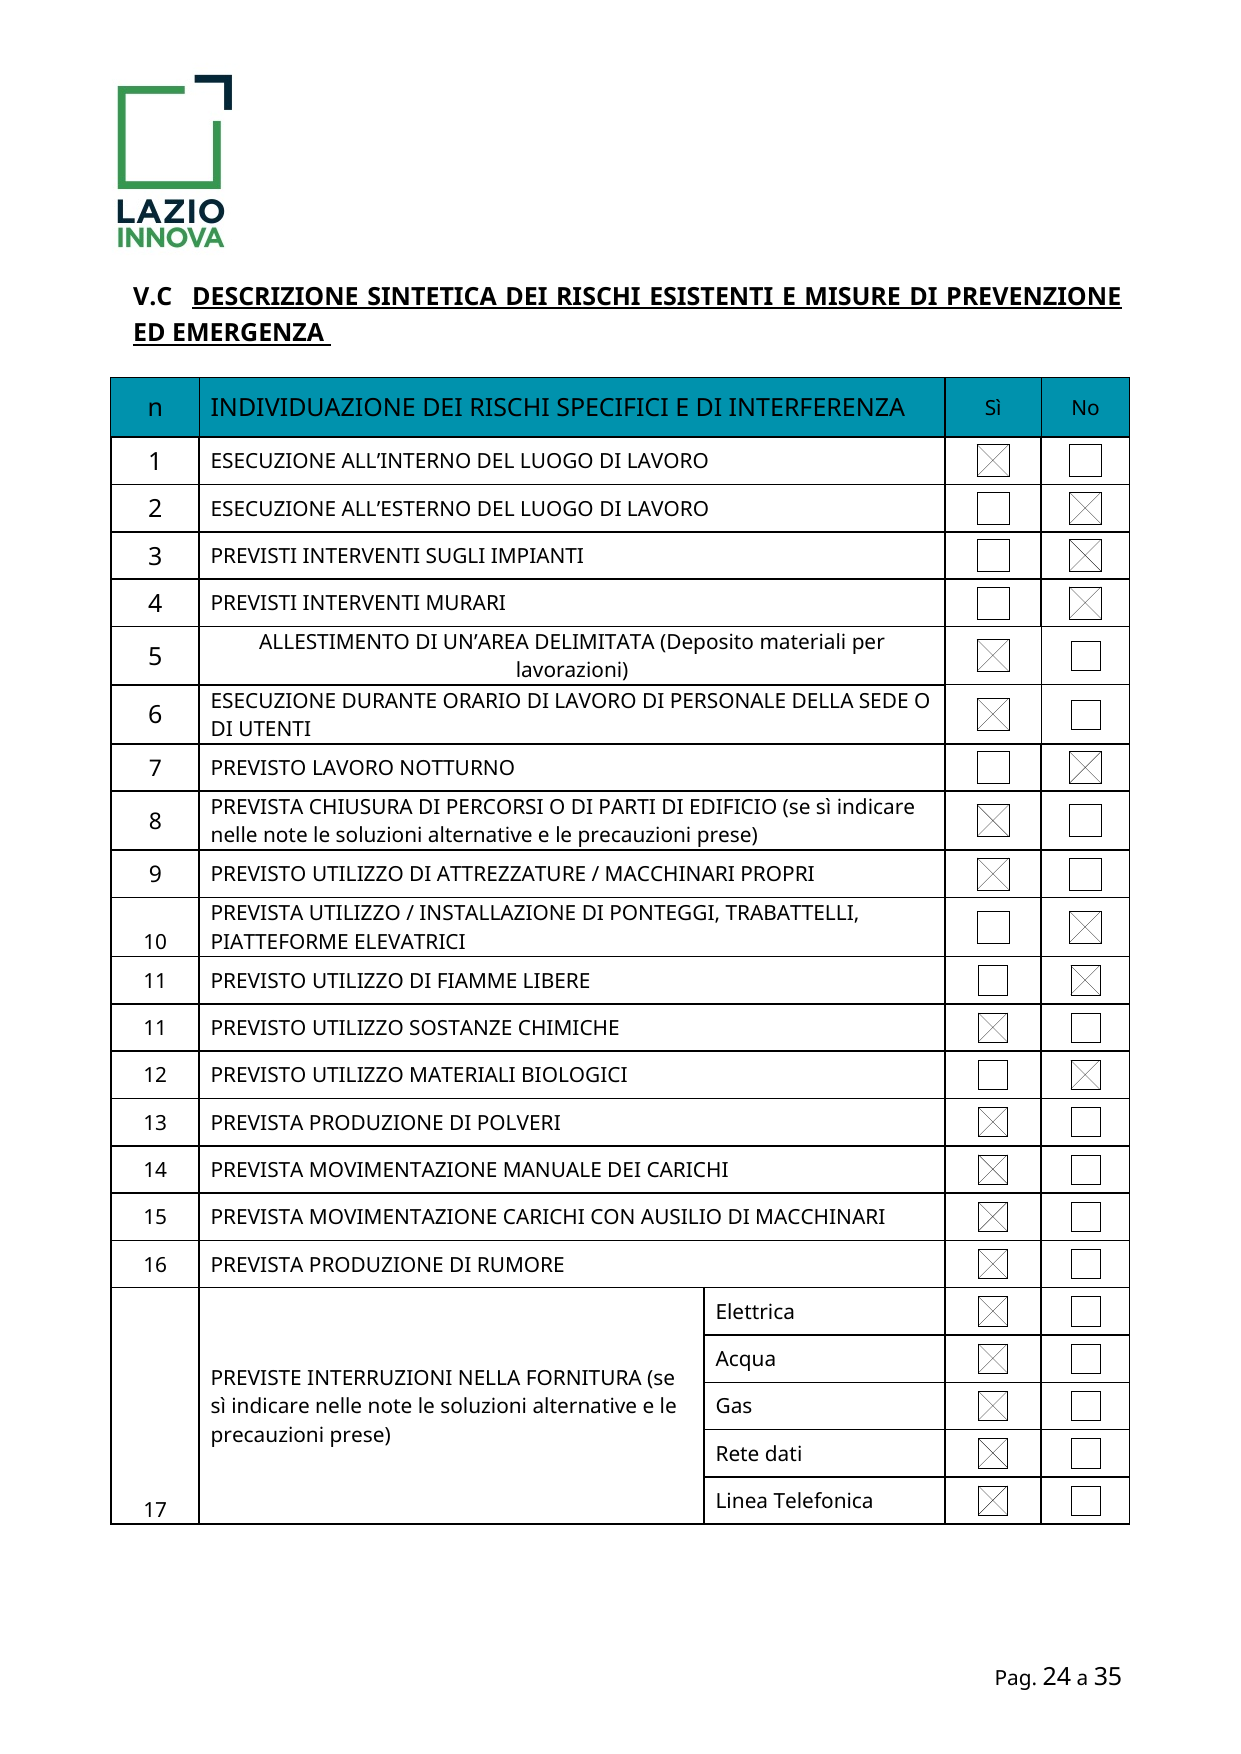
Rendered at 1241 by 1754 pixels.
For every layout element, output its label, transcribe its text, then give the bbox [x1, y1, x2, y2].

table_cell [1042, 1052, 1129, 1098]
table_cell PREVISTO UTILIZZO DI ATTREZZATURE / MACCHINARI PROPRI [200, 851, 944, 897]
table_cell [946, 1336, 1040, 1381]
table_cell ALLESTIMENTO DI UN’AREA DELIMITATA (Deposito materiali per lavorazioni) [200, 627, 944, 684]
table_cell [1042, 1478, 1129, 1523]
table_cell 2 [112, 485, 198, 531]
table_cell [946, 1288, 1040, 1334]
table_cell [1042, 1241, 1129, 1287]
table_cell [1042, 1099, 1129, 1145]
table_cell [1042, 851, 1129, 897]
table_cell [1042, 745, 1129, 790]
table_cell [946, 898, 1040, 956]
table_header INDIVIDUAZIONE DEI RISCHI SPECIFICI E DI INTERFERENZA [200, 378, 944, 436]
table_cell 9 [112, 851, 198, 897]
table_cell [946, 1147, 1040, 1192]
table_cell 15 [112, 1194, 198, 1239]
table_cell PREVISTI INTERVENTI SUGLI IMPIANTI [200, 533, 944, 578]
table_cell 3 [112, 533, 198, 578]
table_cell [946, 1099, 1040, 1145]
table_cell 17 [112, 1288, 198, 1523]
table_cell PREVISTA MOVIMENTAZIONE CARICHI CON AUSILIO DI MACCHINARI [200, 1194, 944, 1239]
table_cell [946, 438, 1040, 484]
table_cell [946, 533, 1040, 578]
table_cell [946, 1005, 1040, 1050]
table_cell [946, 792, 1040, 849]
table_cell [946, 957, 1040, 1003]
table_cell Acqua [705, 1336, 944, 1381]
picture [0, 0, 1238, 1749]
table_cell [1042, 957, 1129, 1003]
table_cell 4 [112, 580, 198, 626]
table_cell Linea Telefonica [705, 1478, 944, 1523]
table_cell [946, 1478, 1040, 1523]
table_cell [946, 485, 1040, 531]
table_cell [1042, 580, 1129, 626]
table_cell [1042, 898, 1129, 956]
table_cell [946, 851, 1040, 897]
table_cell PREVISTI INTERVENTI MURARI [200, 580, 944, 626]
table_cell PREVISTE INTERRUZIONI NELLA FORNITURA (se sì indicare nelle note le soluzioni alternative e le precauzioni prese) [200, 1288, 703, 1523]
table_cell PREVISTA MOVIMENTAZIONE MANUALE DEI CARICHI [200, 1147, 944, 1192]
table_cell [946, 685, 1041, 743]
table_cell Gas [705, 1383, 944, 1429]
table_cell [946, 1383, 1040, 1429]
table_cell [946, 1052, 1040, 1098]
table_cell 7 [112, 745, 198, 790]
table_cell [1042, 1336, 1129, 1381]
table_cell [1042, 1383, 1129, 1429]
table_cell [946, 1241, 1040, 1287]
table_header Sì [946, 378, 1041, 436]
table_cell PREVISTA PRODUZIONE DI POLVERI [200, 1099, 944, 1145]
table_cell Rete dati [705, 1430, 944, 1476]
table_cell Elettrica [705, 1288, 944, 1334]
table_cell [946, 745, 1040, 790]
table_cell [1042, 485, 1129, 531]
table_cell [1042, 438, 1129, 484]
table_cell [1042, 1005, 1129, 1050]
table_cell [1042, 1194, 1129, 1239]
subtitle DESCRIZIONE SINTETICA DEI RISCHI ESISTENTI E MISURE DI PREVENZIONE ED EMERGENZA [133, 278, 1122, 349]
table_cell 5 [112, 627, 198, 684]
table_cell PREVISTO LAVORO NOTTURNO [200, 745, 944, 790]
table_cell ESECUZIONE ALL’INTERNO DEL LUOGO DI LAVORO [200, 438, 944, 484]
table_cell 10 [112, 898, 198, 956]
table_cell [1042, 792, 1129, 849]
table_header No [1042, 378, 1129, 436]
table_cell [1042, 1288, 1129, 1334]
table_cell 12 [112, 1052, 198, 1098]
table_cell [1042, 533, 1129, 578]
table_cell 6 [112, 686, 198, 743]
table_cell ESECUZIONE ALL’ESTERNO DEL LUOGO DI LAVORO [200, 485, 944, 531]
table_cell 11 [112, 1005, 198, 1050]
table_cell [946, 580, 1040, 626]
table_header n [111, 378, 199, 436]
table_cell 1 [112, 438, 198, 484]
table_cell [1042, 627, 1129, 684]
table_cell [946, 1430, 1040, 1476]
table_cell PREVISTA PRODUZIONE DI RUMORE [200, 1241, 944, 1287]
table_cell 14 [112, 1147, 198, 1192]
table_cell PREVISTA UTILIZZO / INSTALLAZIONE DI PONTEGGI, TRABATTELLI, PIATTEFORME ELEVATRICI [200, 898, 944, 956]
table_cell [1042, 1147, 1129, 1192]
table_cell [946, 1194, 1040, 1239]
table_cell PREVISTO UTILIZZO DI FIAMME LIBERE [200, 957, 944, 1003]
table_cell ESECUZIONE DURANTE ORARIO DI LAVORO DI PERSONALE DELLA SEDE O DI UTENTI [200, 686, 944, 743]
table_cell 11 [112, 957, 198, 1003]
table_cell PREVISTO UTILIZZO SOSTANZE CHIMICHE [200, 1005, 944, 1050]
table_cell 13 [112, 1099, 198, 1145]
table_cell 8 [112, 792, 198, 849]
table_cell 16 [112, 1241, 198, 1287]
table_cell [1042, 1430, 1129, 1476]
table_cell PREVISTA CHIUSURA DI PERCORSI O DI PARTI DI EDIFICIO (se sì indicare nelle note le soluzioni alternative e le precauzioni prese) [200, 792, 944, 849]
table_cell [1042, 685, 1129, 743]
table_cell [946, 627, 1041, 684]
table_cell PREVISTO UTILIZZO MATERIALI BIOLOGICI [200, 1052, 944, 1098]
